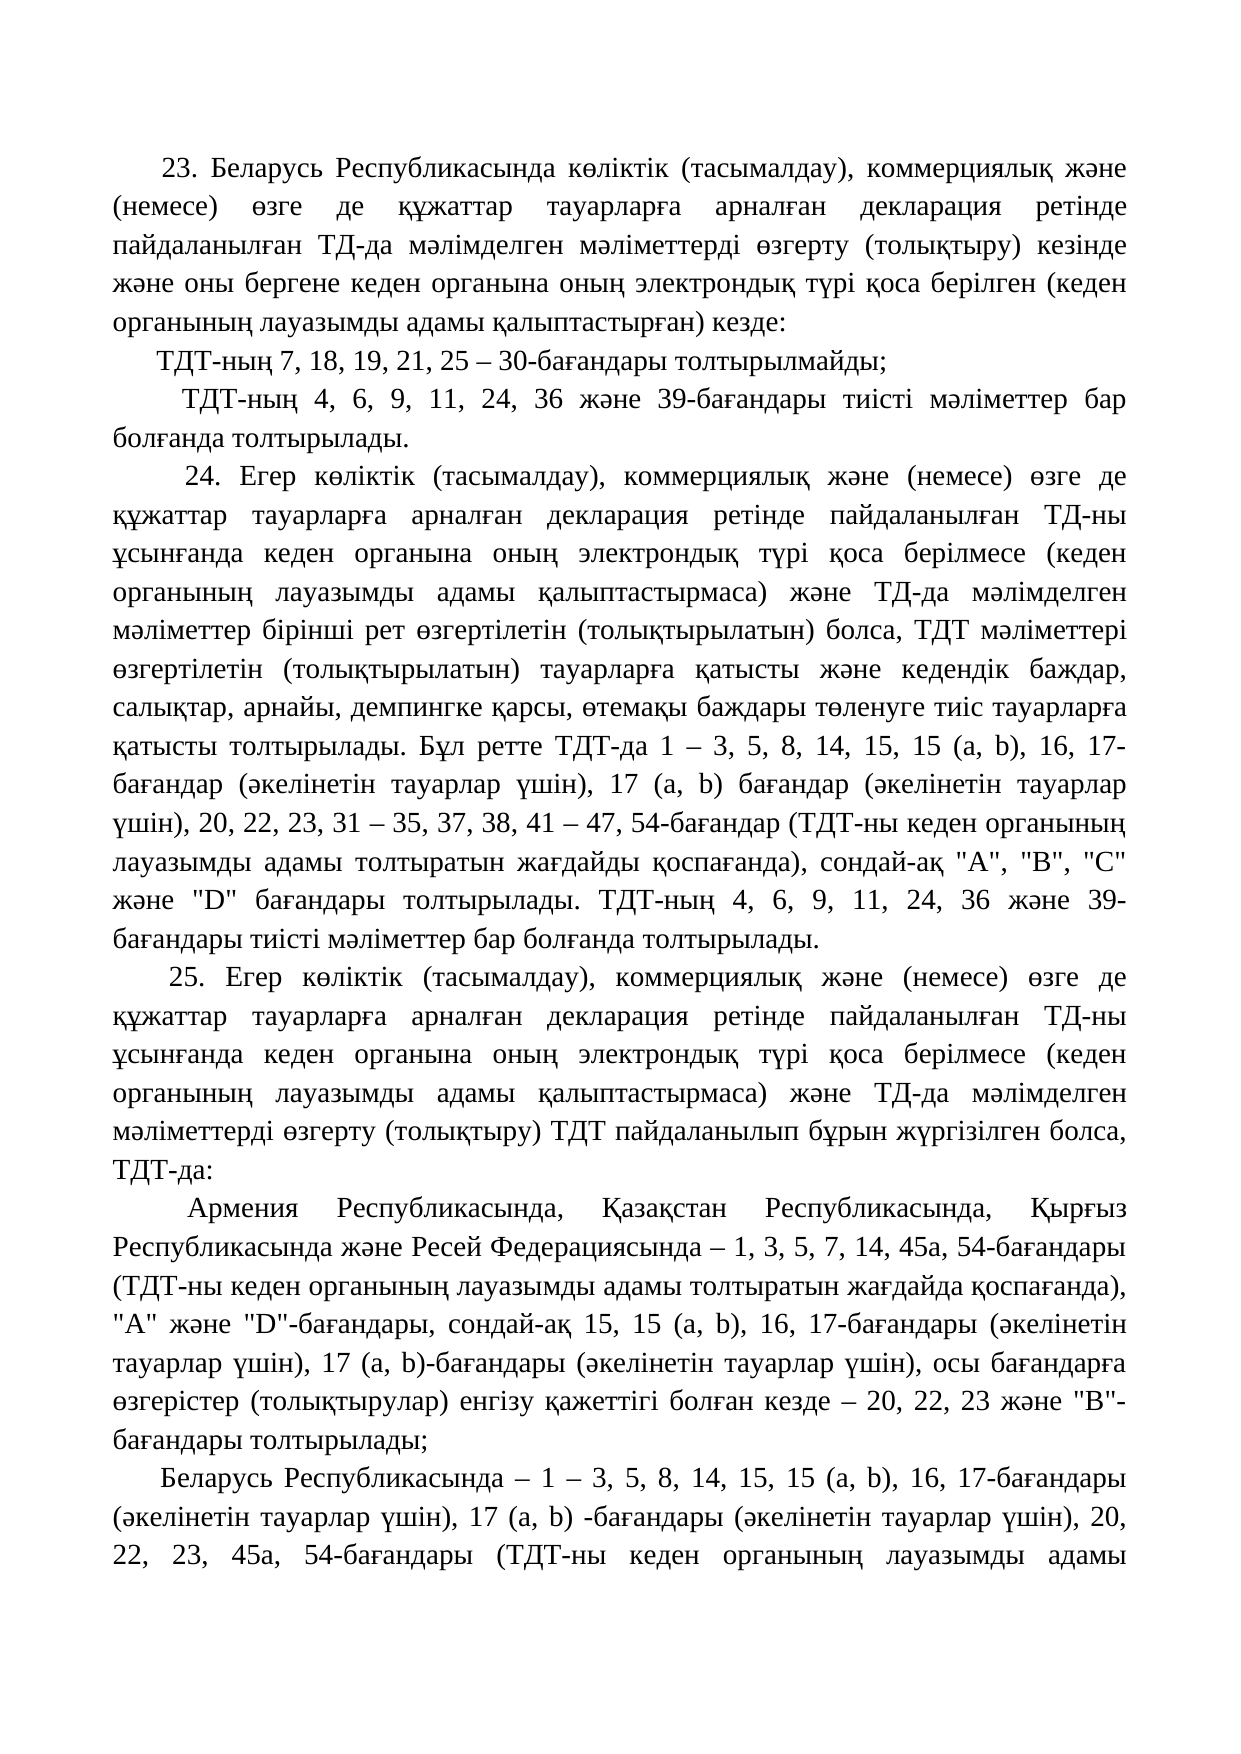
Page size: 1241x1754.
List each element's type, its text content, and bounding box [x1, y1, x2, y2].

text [112, 1460, 1128, 1571]
text Армения Республикасында, Қазақстан Республикасында, Қырғыз Республикасында және Ресей Федерациясында – 1, 3, 5, 7, 14, 45a, 54-бағандары (ТДТ-ны кеден органының лауазымды адамы толтыратын жағдайда қоспағанда), "A" және "D"-бағандары, сондай-ақ 15, 15 (a, b), 16, 17-бағандары (әкелінетін тауарлар үшін), 17 (a, b)-бағандары (әкелінетін тауарлар үшін), осы бағандарға өзгерістер (толықтырулар) енгізу қажеттігі болған кезде – 20, 22, 23 және "В"-бағандары толтырылады; [112, 1191, 1128, 1455]
text 23. Беларусь Республикасында көліктік (тасымалдау), коммерциялық және (немесе) өзге де құжаттар тауарларға арналған декларация ретінде пайдаланылған ТД-да мәлімделген мәліметтерді өзгерту (толықтыру) кезінде және оны бергене кеден органына оның электрондық түрі қоса берілген (кеден органының лауазымды адамы қалыптастырған) кезде: [112, 150, 1128, 338]
text 24. Егер көліктік (тасымалдау), коммерциялық және (немесе) өзге де құжаттар тауарларға арналған декларация ретінде пайдаланылған ТД-ны ұсынғанда кеден органына оның электрондық түрі қоса берілмесе (кеден органының лауазымды адамы қалыптастырмаса) және ТД-да мәлімделген мәліметтер бірінші рет өзгертілетін (толықтырылатын) болса, ТДТ мәліметтері өзгертілетін (толықтырылатын) тауарларға қатысты және кедендік баждар, салықтар, арнайы, демпингке қарсы, өтемақы баждары төленуге тиіс тауарларға қатысты толтырылады. Бұл ретте ТДТ-да 1 – 3, 5, 8, 14, 15, 15 (a, b), 16, 17-бағандар (әкелінетін тауарлар үшін), 17 (a, b) бағандар (әкелінетін тауарлар үшін), 20, 22, 23, 31 – 35, 37, 38, 41 – 47, 54-бағандар (ТДТ-ны кеден органының лауазымды адамы толтыратын жағдайды қоспағанда), сондай-ақ "A", "B", "C" және "D" бағандары толтырылады. ТДТ-ның 4, 6, 9, 11, 24, 36 және 39-бағандары тиісті мәліметтер бар болғанда толтырылады. [112, 458, 1128, 954]
text 25. Егер көліктік (тасымалдау), коммерциялық және (немесе) өзге де құжаттар тауарларға арналған декларация ретінде пайдаланылған ТД-ны ұсынғанда кеден органына оның электрондық түрі қоса берілмесе (кеден органының лауазымды адамы қалыптастырмаса) және ТД-да мәлімделген мәліметтерді өзгерту (толықтыру) ТДТ пайдаланылып бұрын жүргізілген болса, ТДТ-да: [112, 959, 1128, 1186]
text ТДТ-ның 4, 6, 9, 11, 24, 36 және 39-бағандары тиісті мәліметтер бар болғанда толтырылады. [112, 381, 1128, 453]
text ТДТ-ның 7, 18, 19, 21, 25 – 30-бағандары толтырылмайды; [112, 343, 1128, 376]
